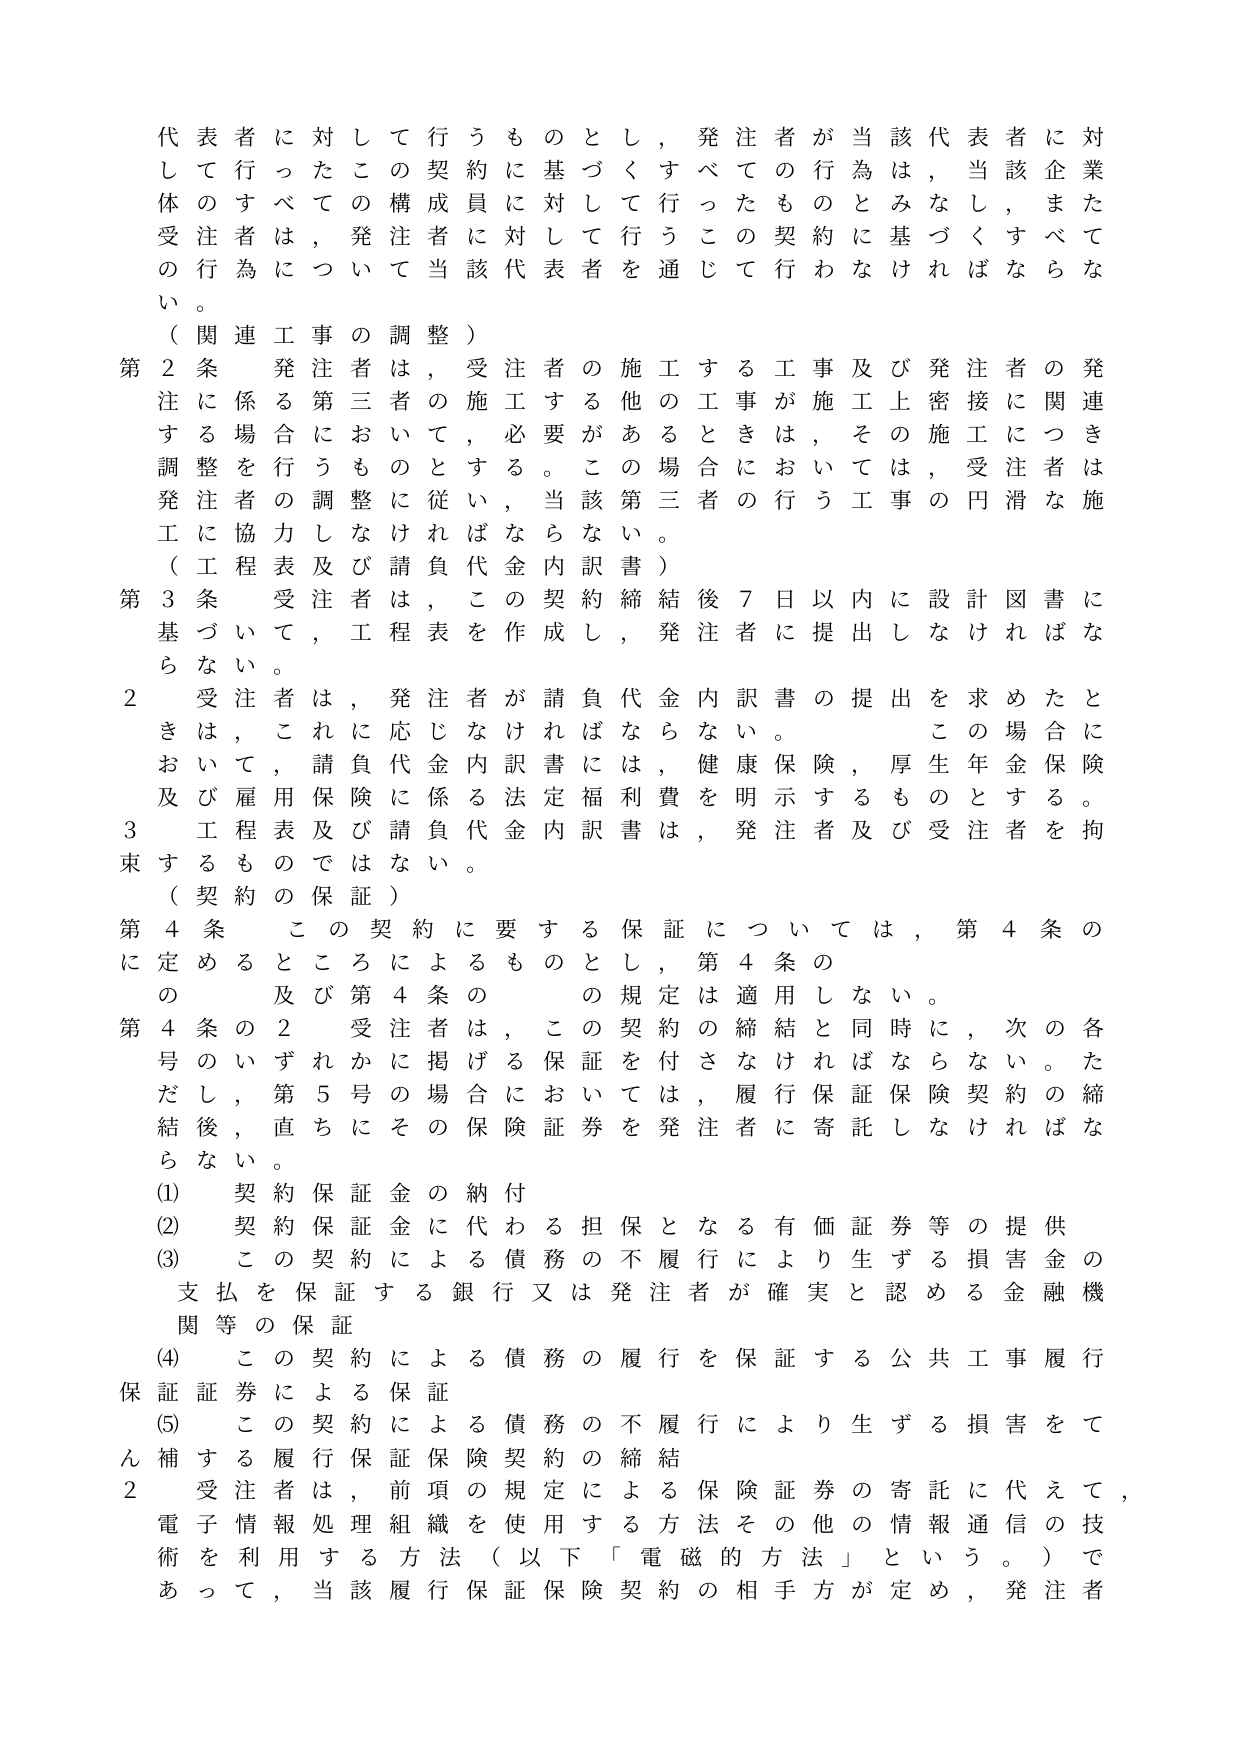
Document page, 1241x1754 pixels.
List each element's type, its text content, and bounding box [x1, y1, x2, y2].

text （契約の保証） [119, 879, 1121, 912]
text ３ 工程表及び請負代金内訳書は，発注者及び受注者を拘束するものではない。 [119, 813, 1121, 879]
text 第４条 この契約に要する保証については，第４条の に定めるところによるものとし，第４条の [119, 912, 1121, 978]
text （工程表及び請負代金内訳書） [119, 548, 1121, 581]
text ⑸ この契約による債務の不履行により生ずる損害をてん補する履行保証保険契約の締結 [119, 1407, 1121, 1473]
text ⑶ この契約による債務の不履行により生ずる損害金の支払を保証する銀行又は発注者が確実と認める金融機関等の保証 [119, 1242, 1121, 1341]
text の 及び第４条の の規定は適用しない。 [119, 978, 1121, 1011]
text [119, 119, 1121, 317]
text ⑷ この契約による債務の履行を保証する公共工事履行保証証券による保証 [119, 1341, 1121, 1407]
text ２ 受注者は，発注者が請負代金内訳書の提出を求めたときは，これに応じなければならない。 この場合において，請負代金内訳書には，健康保険，厚生年金保険及び雇用保険に係る法定福利費を明示するものとする。 [119, 681, 1121, 813]
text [119, 1473, 1121, 1605]
text ⑴ 契約保証金の納付 [119, 1176, 1121, 1209]
text 第４条の２ 受注者は，この契約の締結と同時に，次の各号のいずれかに掲げる保証を付さなければならない。ただし，第５号の場合においては，履行保証保険契約の締結後，直ちにその保険証券を発注者に寄託しなければならない。 [119, 1011, 1121, 1176]
text （関連工事の調整） [119, 317, 1121, 350]
text 第３条 受注者は，この契約締結後７日以内に設計図書に基づいて，工程表を作成し，発注者に提出しなければならない。 [119, 581, 1121, 681]
text ⑵ 契約保証金に代わる担保となる有価証券等の提供 [119, 1209, 1121, 1242]
text 第２条 発注者は，受注者の施工する工事及び発注者の発注に係る第三者の施工する他の工事が施工上密接に関連する場合において，必要があるときは，その施工につき，調整を行うものとする。この場合においては，受注者は，発注者の調整に従い，当該第三者の行う工事の円滑な施工に協力しなければならない。 [119, 350, 1121, 548]
